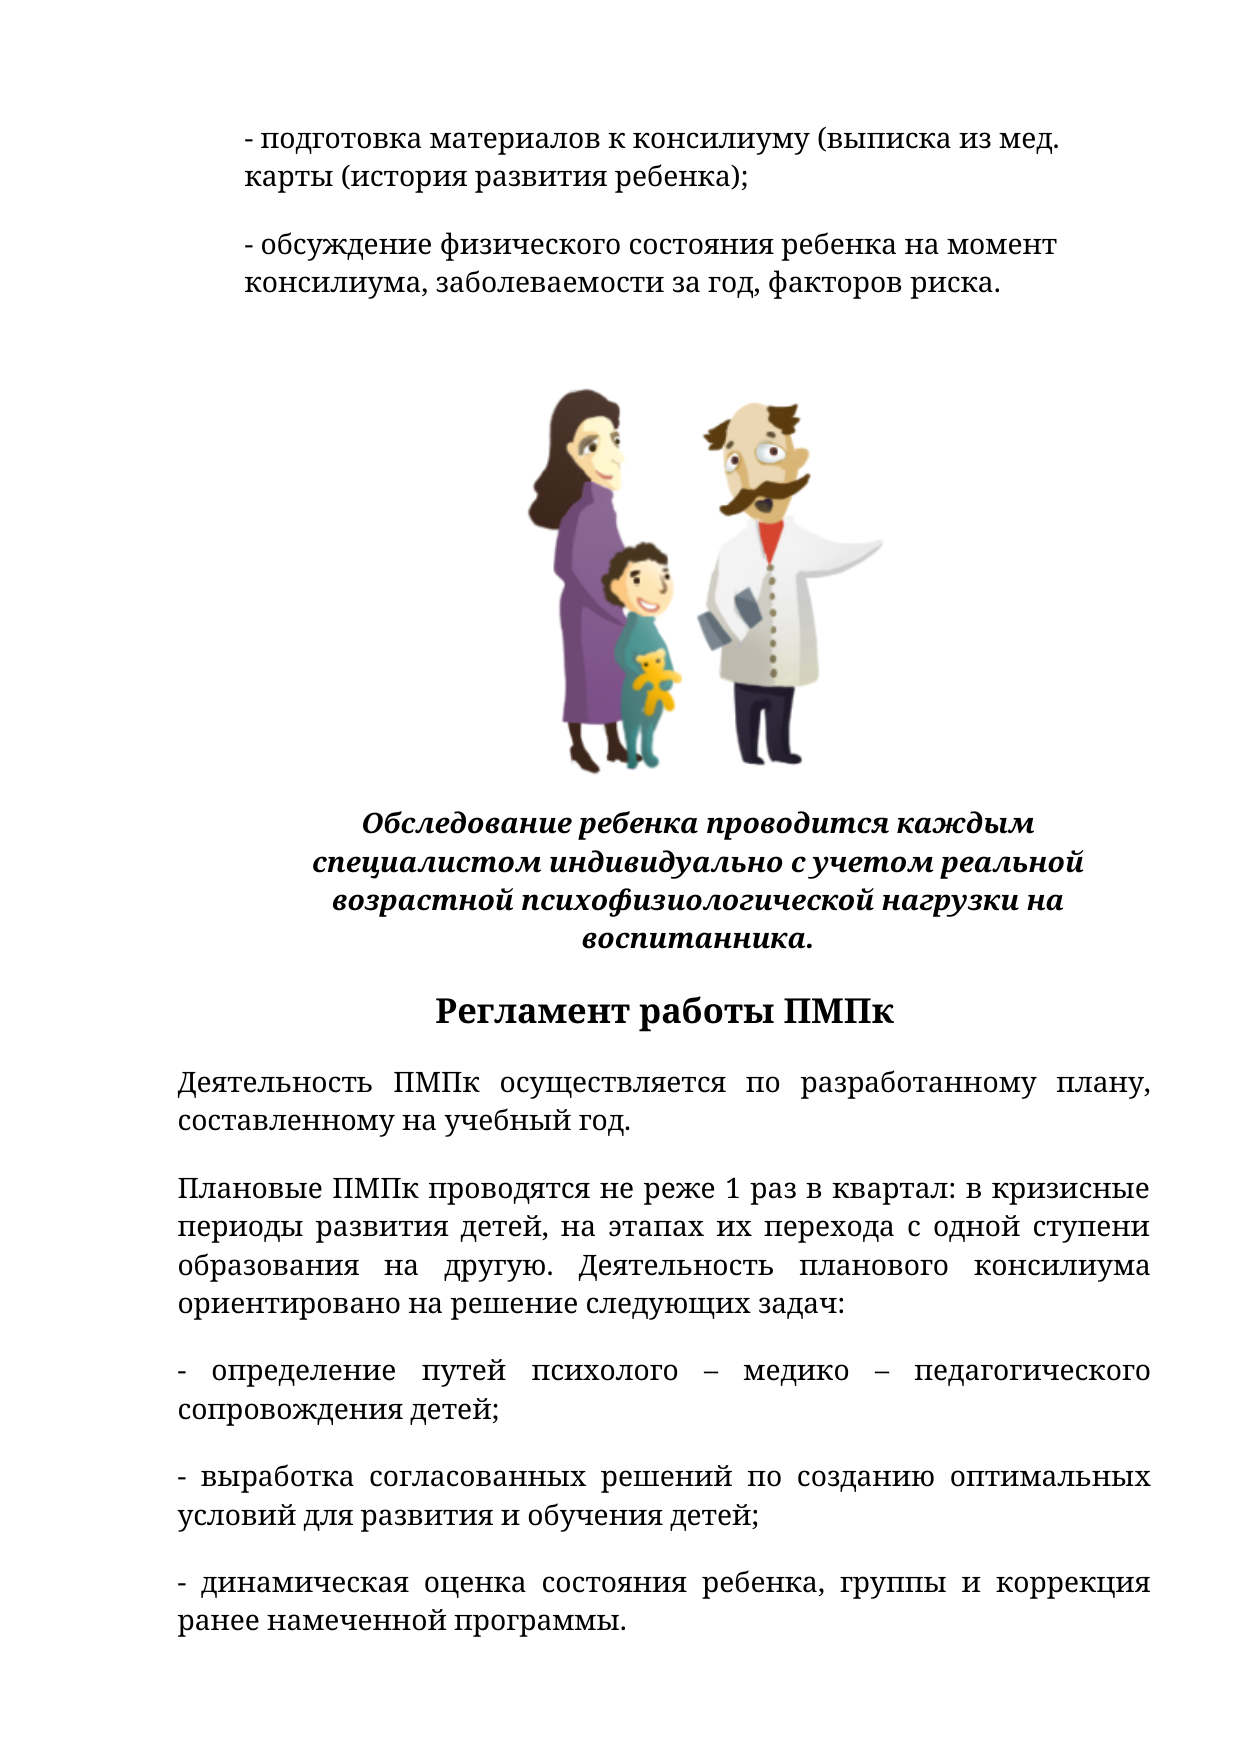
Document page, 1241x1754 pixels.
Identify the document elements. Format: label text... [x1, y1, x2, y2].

text - динамическая оценка состояния ребенка, группы и коррекция ранее намеченной программы. [177, 1562, 1152, 1639]
text - выработка согласованных решений по созданию оптимальных условий для развития и обучения детей; [177, 1457, 1152, 1533]
text - определение путей психолого – медико – педагогического сопровождения детей; [177, 1351, 1152, 1427]
picture [510, 388, 886, 775]
text Обследование ребенка проводится каждым специалистом индивидуально с учетом реальной возрастной психофизиологической нагрузки на воспитанника. [244, 804, 1152, 957]
text Деятельность ПМПк осуществляется по разработанному плану, составленному на учебный год. [177, 1062, 1152, 1139]
text Плановые ПМПк проводятся не реже 1 раз в квартал: в кризисные периоды развития детей, на этапах их перехода с одной ступени образования на другую. Деятельность планового консилиума ориентировано на решение следующих задач: [177, 1168, 1152, 1322]
text Регламент работы ПМПк [177, 986, 1152, 1033]
text - подготовка материалов к консилиуму (выписка из мед. карты (история развития ребенка); [244, 118, 1152, 195]
text - обсуждение физического состояния ребенка на момент консилиума, заболеваемости за год, факторов риска. [244, 224, 1152, 301]
